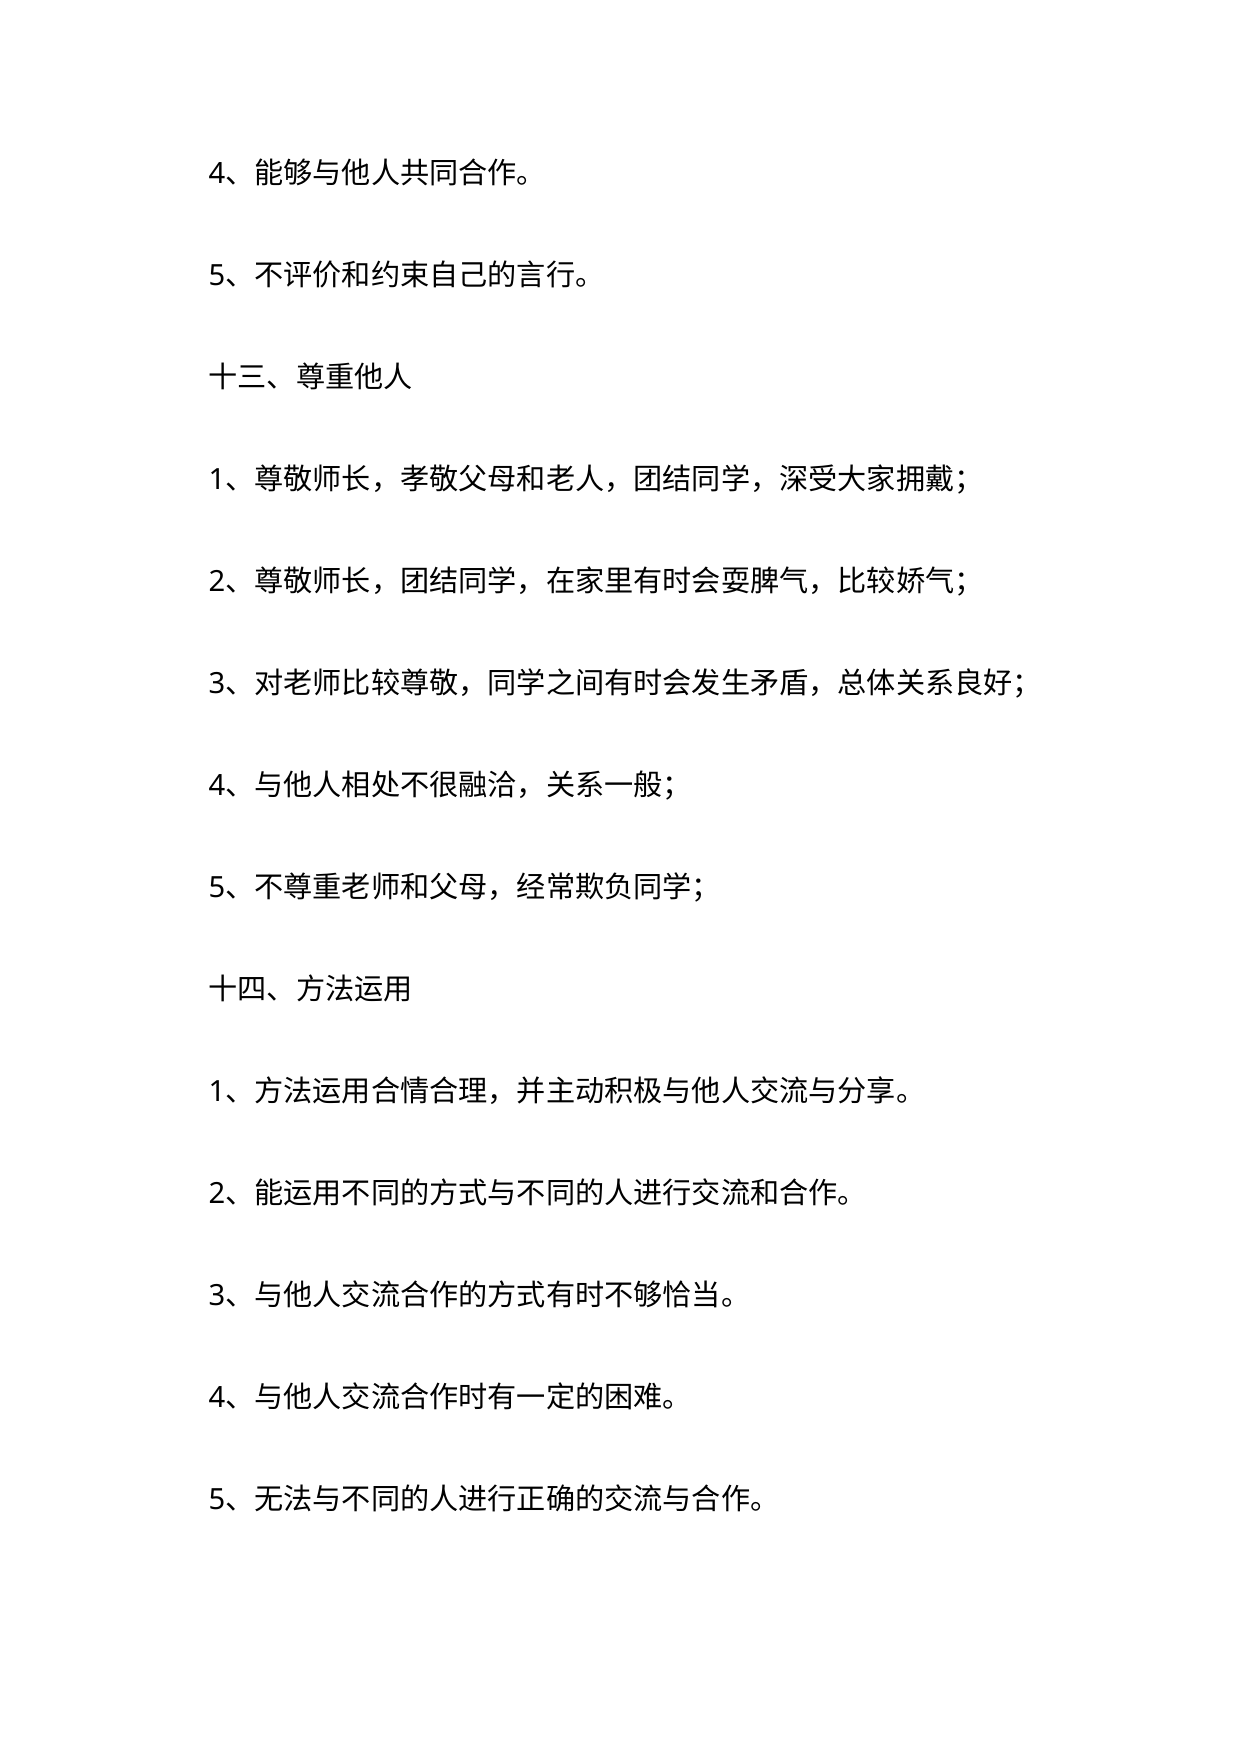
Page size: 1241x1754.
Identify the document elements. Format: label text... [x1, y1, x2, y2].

text 3、与他人交流合作的方式有时不够恰当。 [150, 1271, 1090, 1314]
text 2、尊敬师长，团结同学，在家里有时会耍脾气，比较娇气； [150, 558, 1090, 600]
text 十三、尊重他人 [150, 354, 1090, 396]
text 4、能够与他人共同合作。 [150, 150, 1090, 192]
text 十四、方法运用 [150, 966, 1090, 1008]
text 4、与他人交流合作时有一定的困难。 [150, 1373, 1090, 1416]
text 5、无法与不同的人进行正确的交流与合作。 [150, 1475, 1090, 1518]
text 5、不评价和约束自己的言行。 [150, 252, 1090, 294]
text 1、尊敬师长，孝敬父母和老人，团结同学，深受大家拥戴； [150, 456, 1090, 498]
text 3、对老师比较尊敬，同学之间有时会发生矛盾，总体关系良好； [150, 660, 1090, 702]
text 5、不尊重老师和父母，经常欺负同学； [150, 864, 1090, 906]
text 2、能运用不同的方式与不同的人进行交流和合作。 [150, 1169, 1090, 1212]
text 4、与他人相处不很融洽，关系一般； [150, 762, 1090, 804]
text 1、方法运用合情合理，并主动积极与他人交流与分享。 [150, 1067, 1090, 1110]
